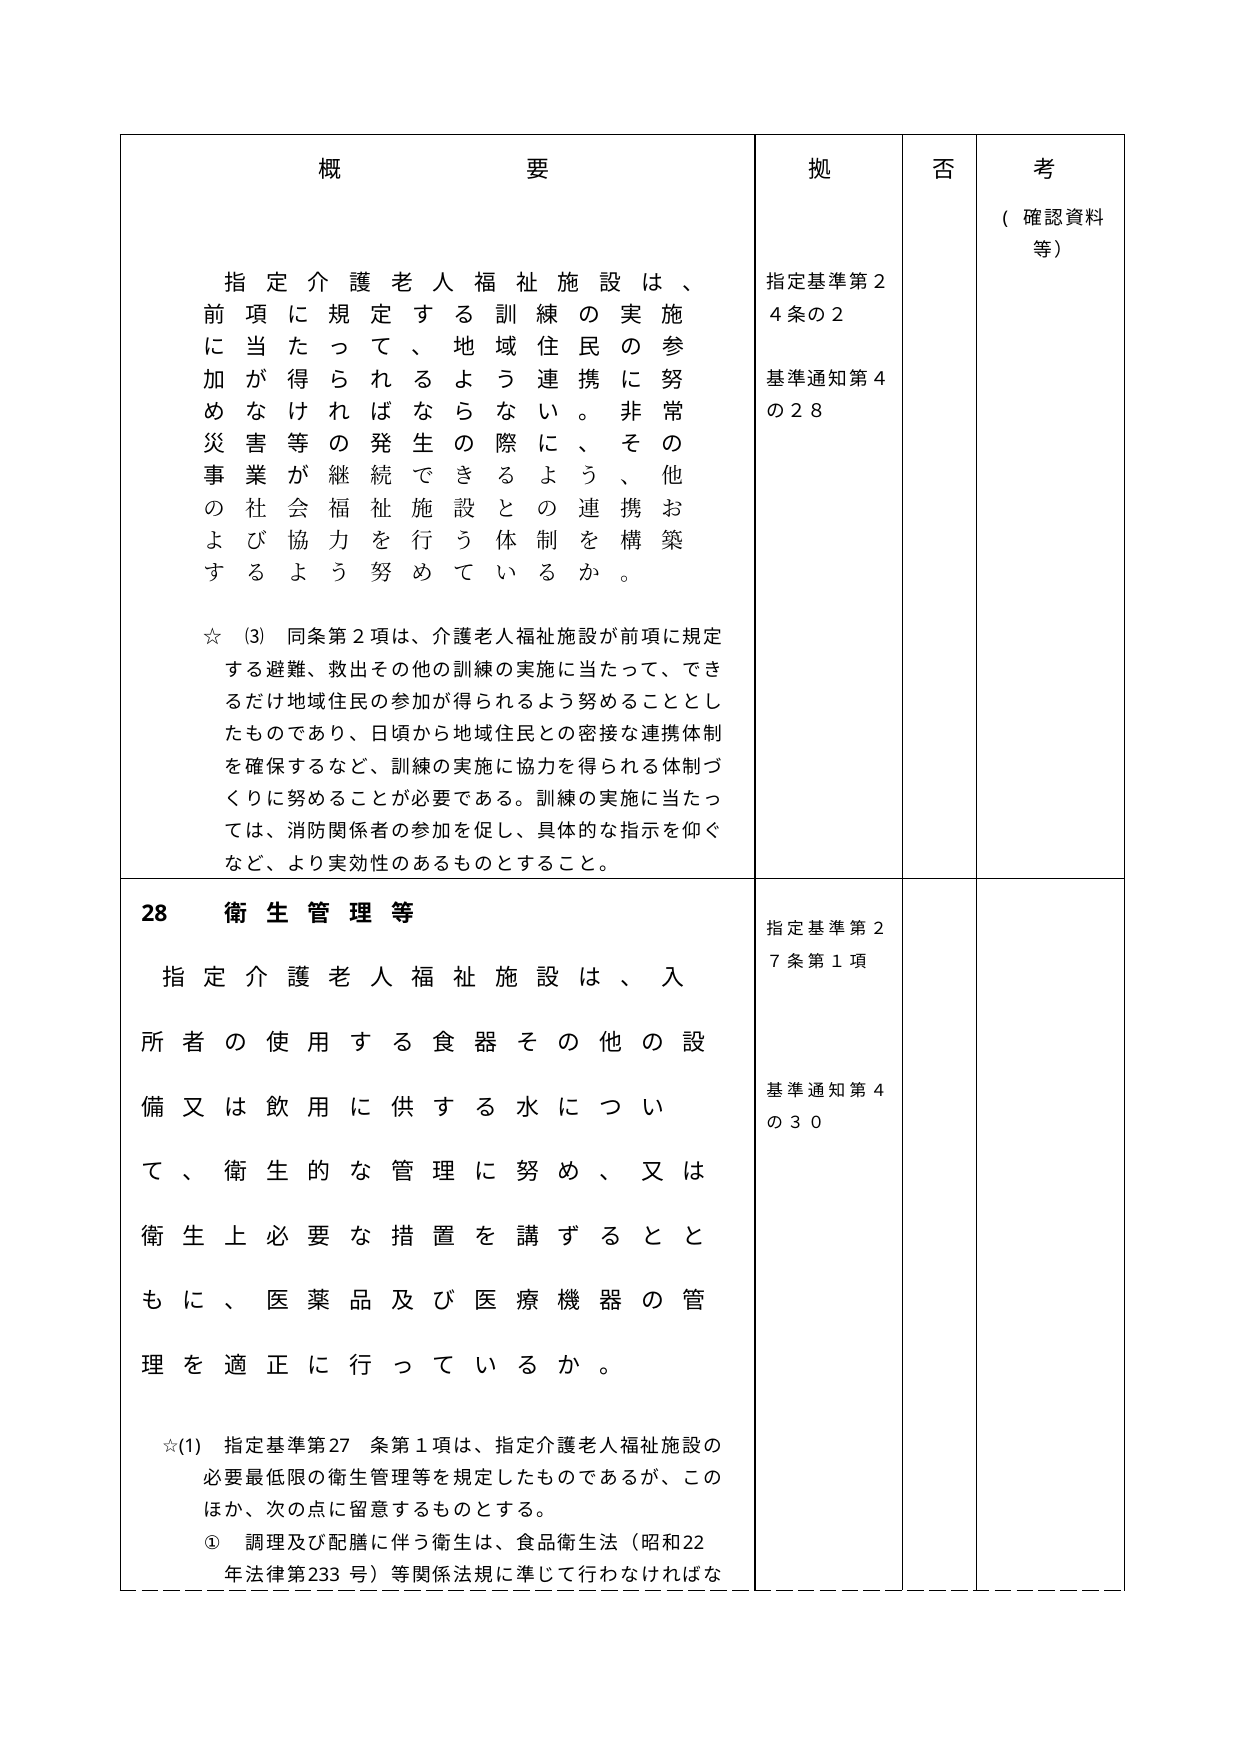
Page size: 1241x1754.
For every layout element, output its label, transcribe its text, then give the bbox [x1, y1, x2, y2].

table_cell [756, 879, 902, 1589]
table_cell [903, 265, 976, 878]
table_header 基 準 の 概 要 [121, 135, 754, 264]
table_header 根 拠 [756, 135, 902, 264]
table_cell 指定介護老人福祉施設は、前項に規定する訓練の実施に当たって、地域住民の参加が得られるよう連携に努めなければならない。非常災害等の発生の際に、その事業が継続できるよう、他の社会福祉施設との連携および協力を行う体制を構築するよう努めているか。 ☆ ⑶ 同条第２項は、介護老人福祉施設が前項に規定する避難、救出その他の訓練の実施に当たって、できるだけ地域住民の参加が得られるよう努めることとしたものであり、日頃から地域住民との密接な連携体制を確保するなど、訓練の実施に協力を得られる体制づくりに努めることが必要である。訓練の実施に当たっては、消防関係者の参加を促し、具体的な指示を仰ぐなど、より実効性のあるものとすること。 [121, 265, 754, 878]
table_header 適 否 [903, 135, 976, 264]
table_cell [977, 879, 1124, 1589]
table_cell 指定基準第２４条の２ 基準通知第４の２８ [756, 265, 902, 878]
table_header 備 考 (確認資料等） [977, 135, 1124, 264]
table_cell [121, 879, 754, 1589]
table_cell [977, 265, 1124, 878]
table_cell [903, 879, 976, 1589]
